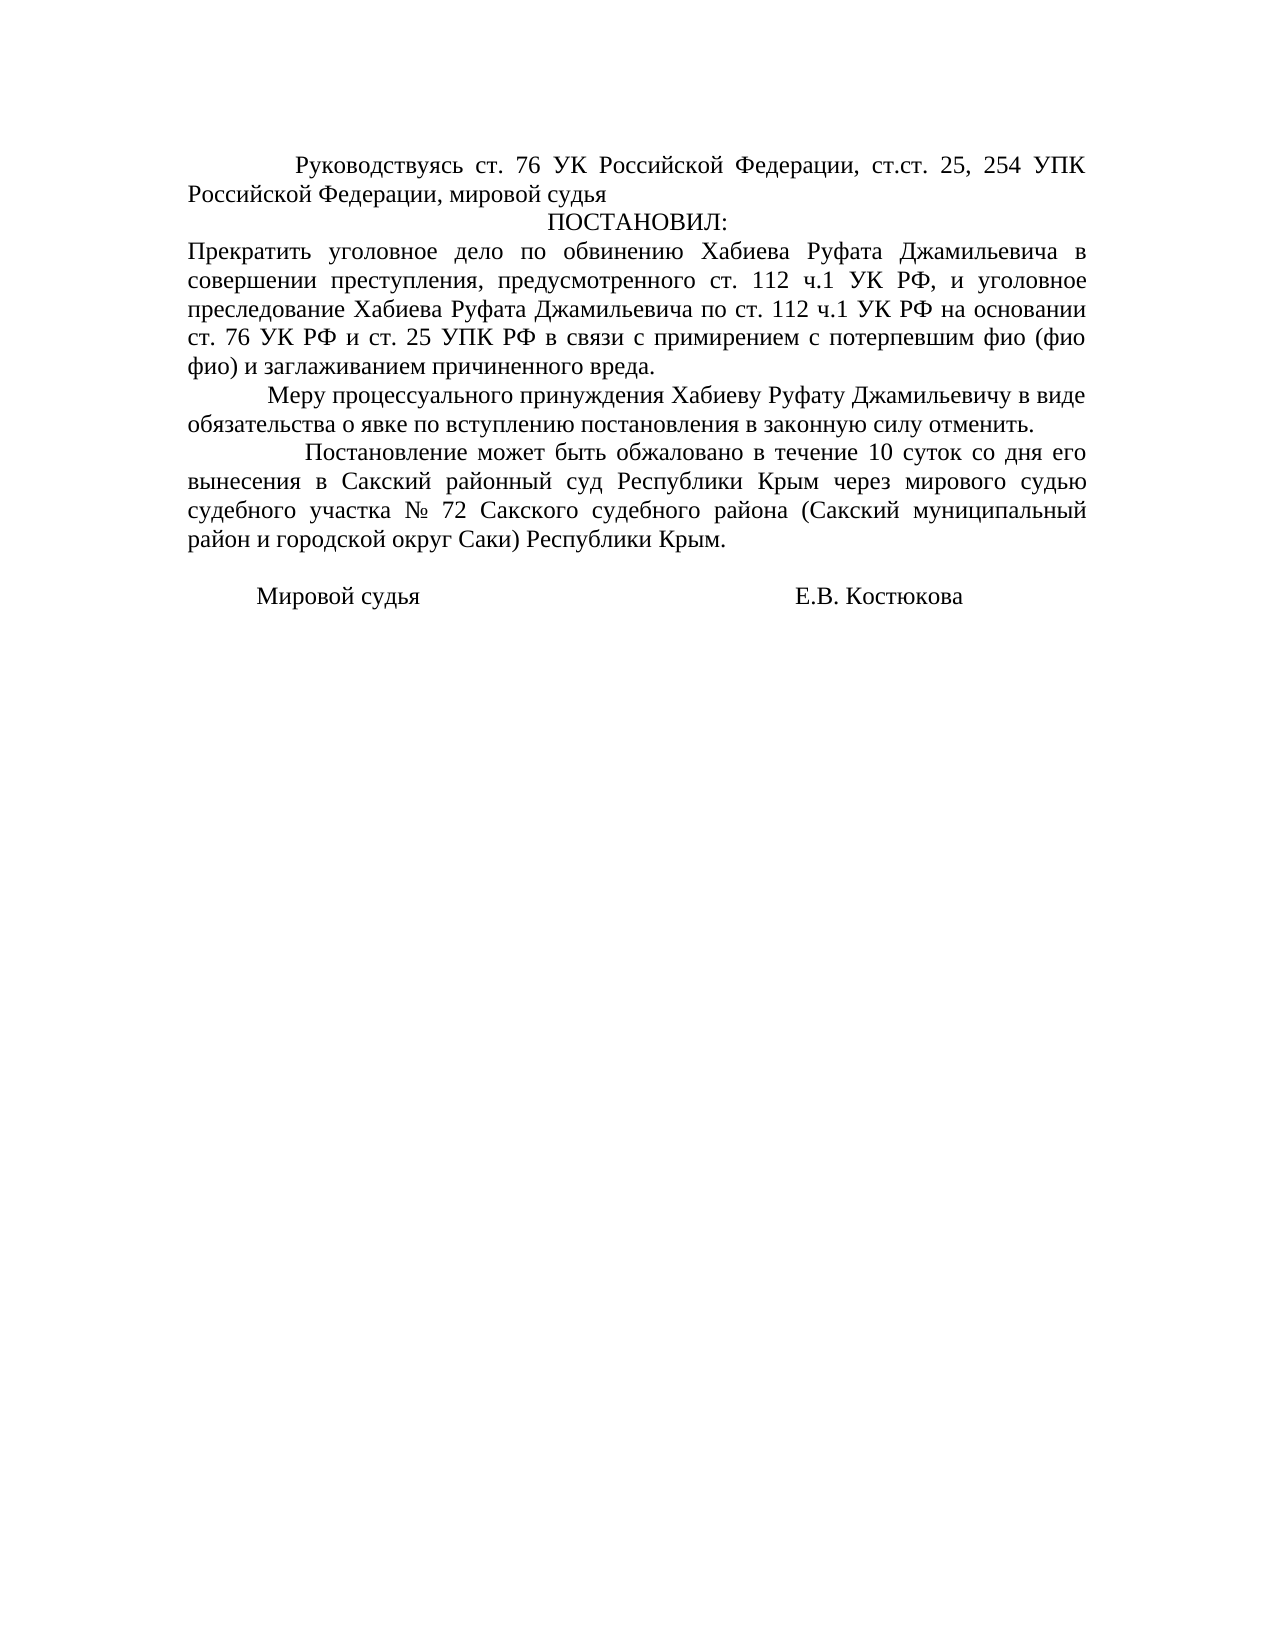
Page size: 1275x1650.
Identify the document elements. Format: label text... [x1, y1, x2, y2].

text Меру процессуального принуждения Хабиеву Руфату Джамильевичу в виде обязательства о явке по вступлению постановления в законную силу отменить. [187, 380, 1087, 437]
text Постановление может быть обжаловано в течение 10 суток со дня его вынесения в Сакский районный суд Республики Крым через мирового судью судебного участка № 72 Сакского судебного района (Сакский муниципальный район и городской округ Саки) Республики Крым. [187, 437, 1087, 552]
text Прекратить уголовное дело по обвинению Хабиева Руфата Джамильевича в совершении преступления, предусмотренного ст. 112 ч.1 УК РФ, и уголовное преследование Хабиева Руфата Джамильевича по ст. 112 ч.1 УК РФ на основании ст. 76 УК РФ и ст. 25 УПК РФ в связи с примирением с потерпевшим фио (фио фио) и заглаживанием причиненного вреда. [187, 236, 1087, 380]
text Руководствуясь ст. 76 УК Российской Федерации, ст.ст. 25, 254 УПК Российской Федерации, мировой судья [187, 150, 1087, 207]
text ПОСТАНОВИЛ: [187, 207, 1087, 236]
text Мировой судья Е.В. Костюкова [187, 581, 1087, 610]
